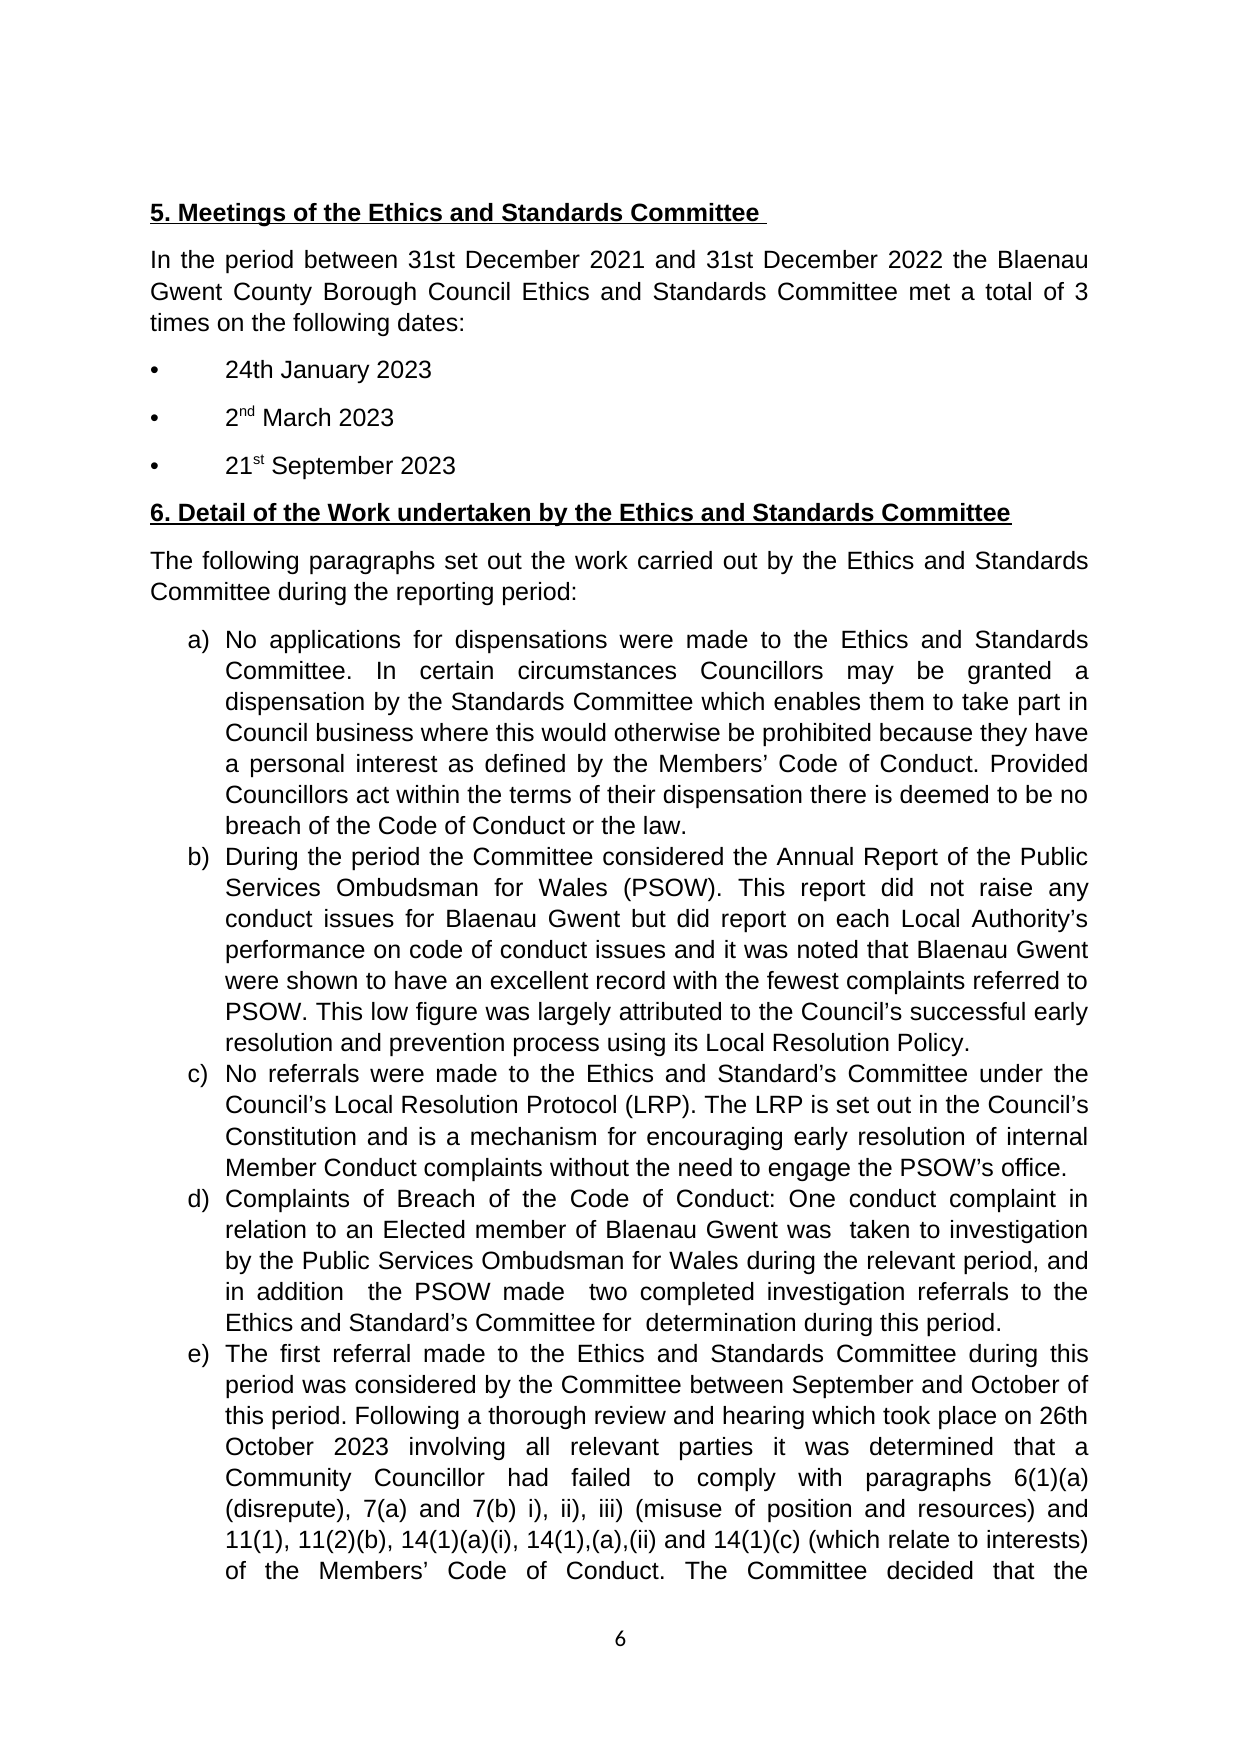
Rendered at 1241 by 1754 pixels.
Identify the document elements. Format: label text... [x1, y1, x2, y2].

list During the period the Committee considered the Annual Report of the Public Services Ombudsman for Wales (PSOW). This report did not raise any conduct issues for Blaenau Gwent but did report on each Local Authority’s performance on code of conduct issues and it was noted that Blaenau Gwent were shown to have an excellent record with the fewest complaints referred to PSOW. This low figure was largely attributed to the Council’s successful early resolution and prevention process using its Local Resolution Policy. [187, 842, 1090, 1057]
list No referrals were made to the Ethics and Standard’s Committee under the Council’s Local Resolution Protocol (LRP). The LRP is set out in the Council’s Constitution and is a mechanism for encouraging early resolution of internal Member Conduct complaints without the need to engage the PSOW’s office. [187, 1059, 1090, 1181]
list No applications for dispensations were made to the Ethics and Standards Committee. In certain circumstances Councillors may be granted a dispensation by the Standards Committee which enables them to take part in Council business where this would otherwise be prohibited because they have a personal interest as defined by the Members’ Code of Conduct. Provided Councillors act within the terms of their dispensation there is deemed to be no breach of the Code of Conduct or the law. [187, 625, 1090, 840]
text • 21st September 2023 [150, 451, 1090, 479]
text 6. Detail of the Work undertaken by the Ethics and Standards Committee [150, 498, 1090, 527]
text 5. Meetings of the Ethics and Standards Committee [150, 198, 1090, 226]
text The following paragraphs set out the work carried out by the Ethics and Standards Committee during the reporting period: [150, 546, 1090, 606]
text In the period between 31st December 2021 and 31st December 2022 the Blaenau Gwent County Borough Council Ethics and Standards Committee met a total of 3 times on the following dates: [150, 245, 1090, 336]
text • 2nd March 2023 [150, 403, 1090, 432]
list Complaints of Breach of the Code of Conduct: One conduct complaint in relation to an Elected member of Blaenau Gwent was taken to investigation by the Public Services Ombudsman for Wales during the relevant period, and in addition the PSOW made two completed investigation referrals to the Ethics and Standard’s Committee for determination during this period. [187, 1183, 1090, 1336]
text • 24th January 2023 [150, 355, 1090, 384]
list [187, 1339, 1090, 1585]
